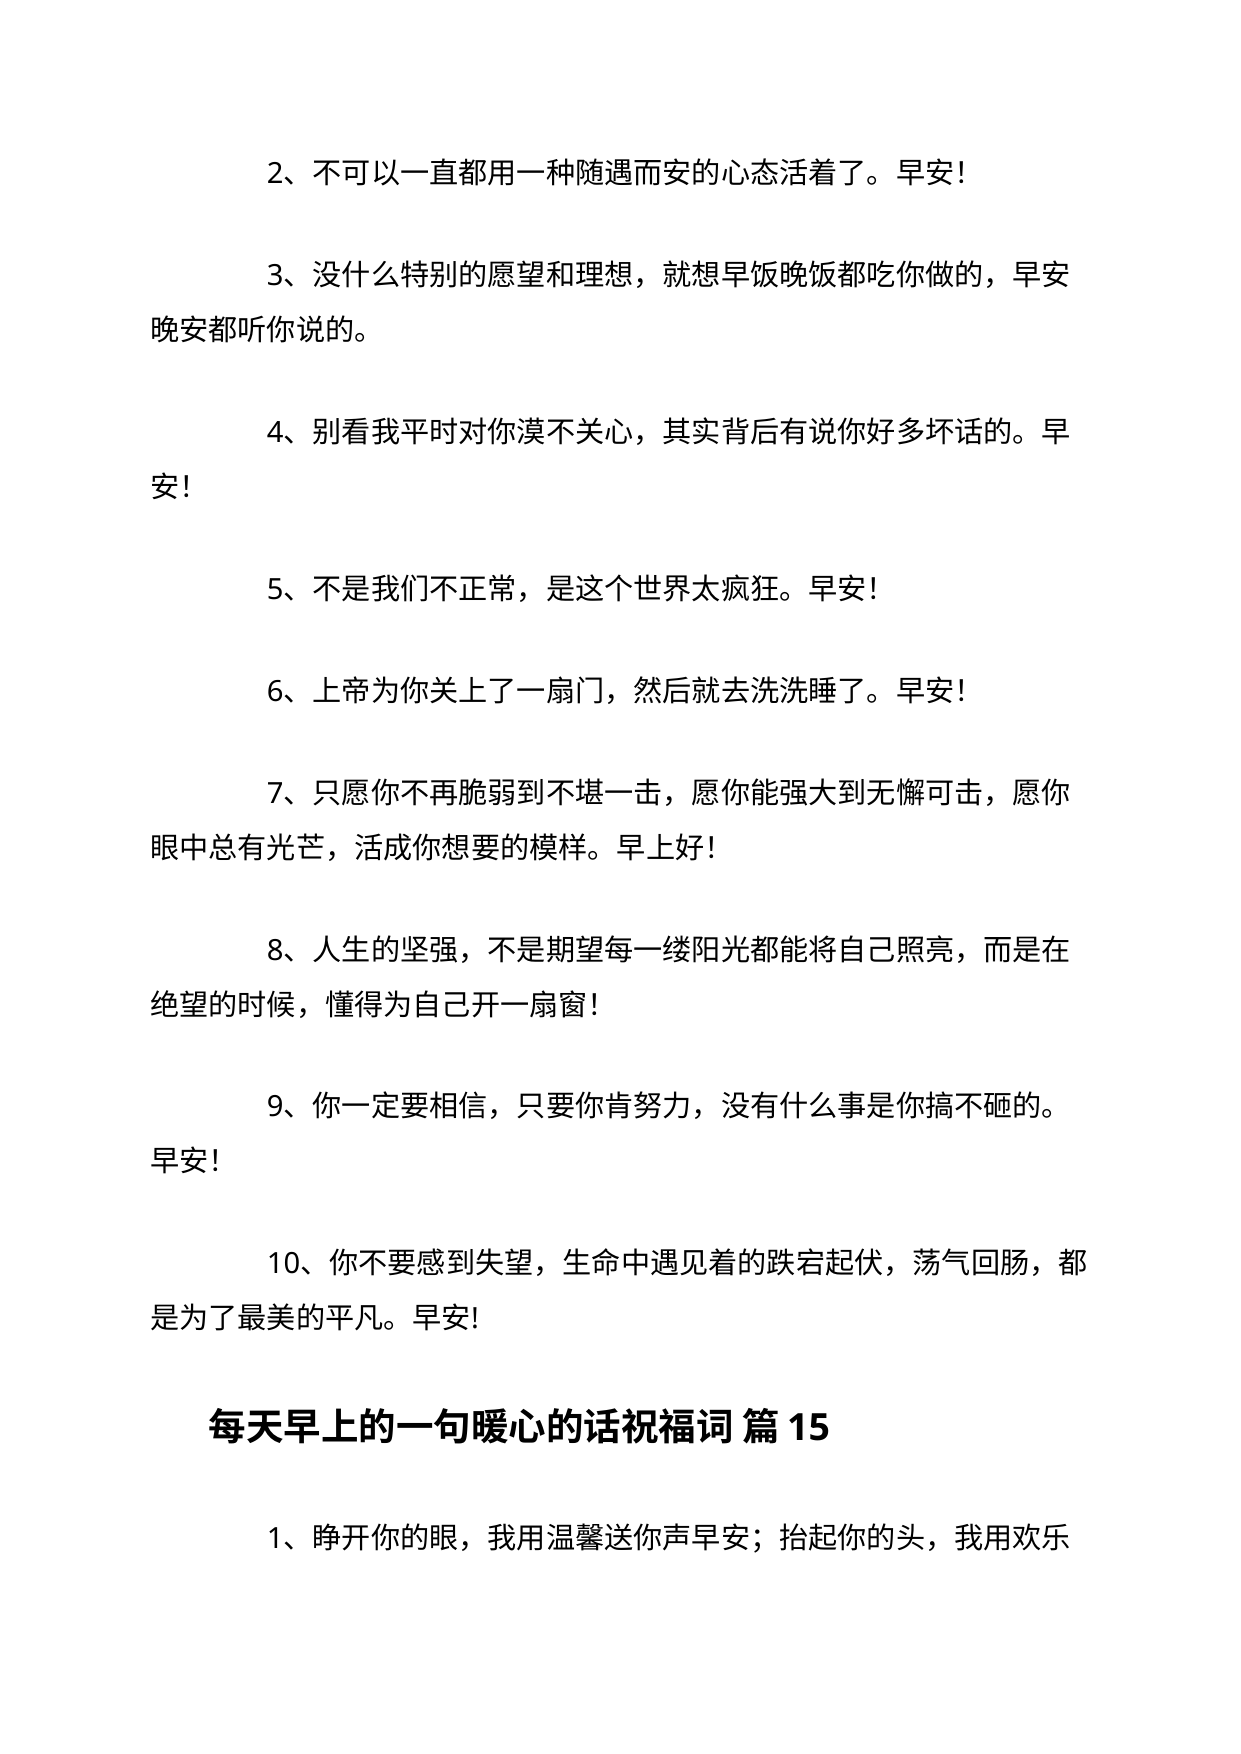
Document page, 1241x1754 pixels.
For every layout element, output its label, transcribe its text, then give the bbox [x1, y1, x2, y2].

text 4、别看我平时对你漠不关心，其实背后有说你好多坏话的。早安！ [150, 409, 1090, 506]
text 2、不可以一直都用一种随遇而安的心态活着了。早安！ [150, 150, 1090, 192]
text 3、没什么特别的愿望和理想，就想早饭晚饭都吃你做的，早安晚安都听你说的。 [150, 252, 1090, 349]
text 6、上帝为你关上了一扇门，然后就去洗洗睡了。早安！ [150, 667, 1090, 710]
text 每天早上的一句暖心的话祝福词 篇15 [150, 1397, 1090, 1451]
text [150, 1514, 1090, 1557]
text 5、不是我们不正常，是这个世界太疯狂。早安！ [150, 566, 1090, 608]
text 10、你不要感到失望，生命中遇见着的跌宕起伏，荡气回肠，都是为了最美的平凡。早安! [150, 1240, 1090, 1337]
text 8、人生的坚强，不是期望每一缕阳光都能将自己照亮，而是在绝望的时候，懂得为自己开一扇窗！ [150, 926, 1090, 1023]
text 9、你一定要相信，只要你肯努力，没有什么事是你搞不砸的。早安！ [150, 1083, 1090, 1180]
text 7、只愿你不再脆弱到不堪一击，愿你能强大到无懈可击，愿你眼中总有光芒，活成你想要的模样。早上好！ [150, 769, 1090, 867]
